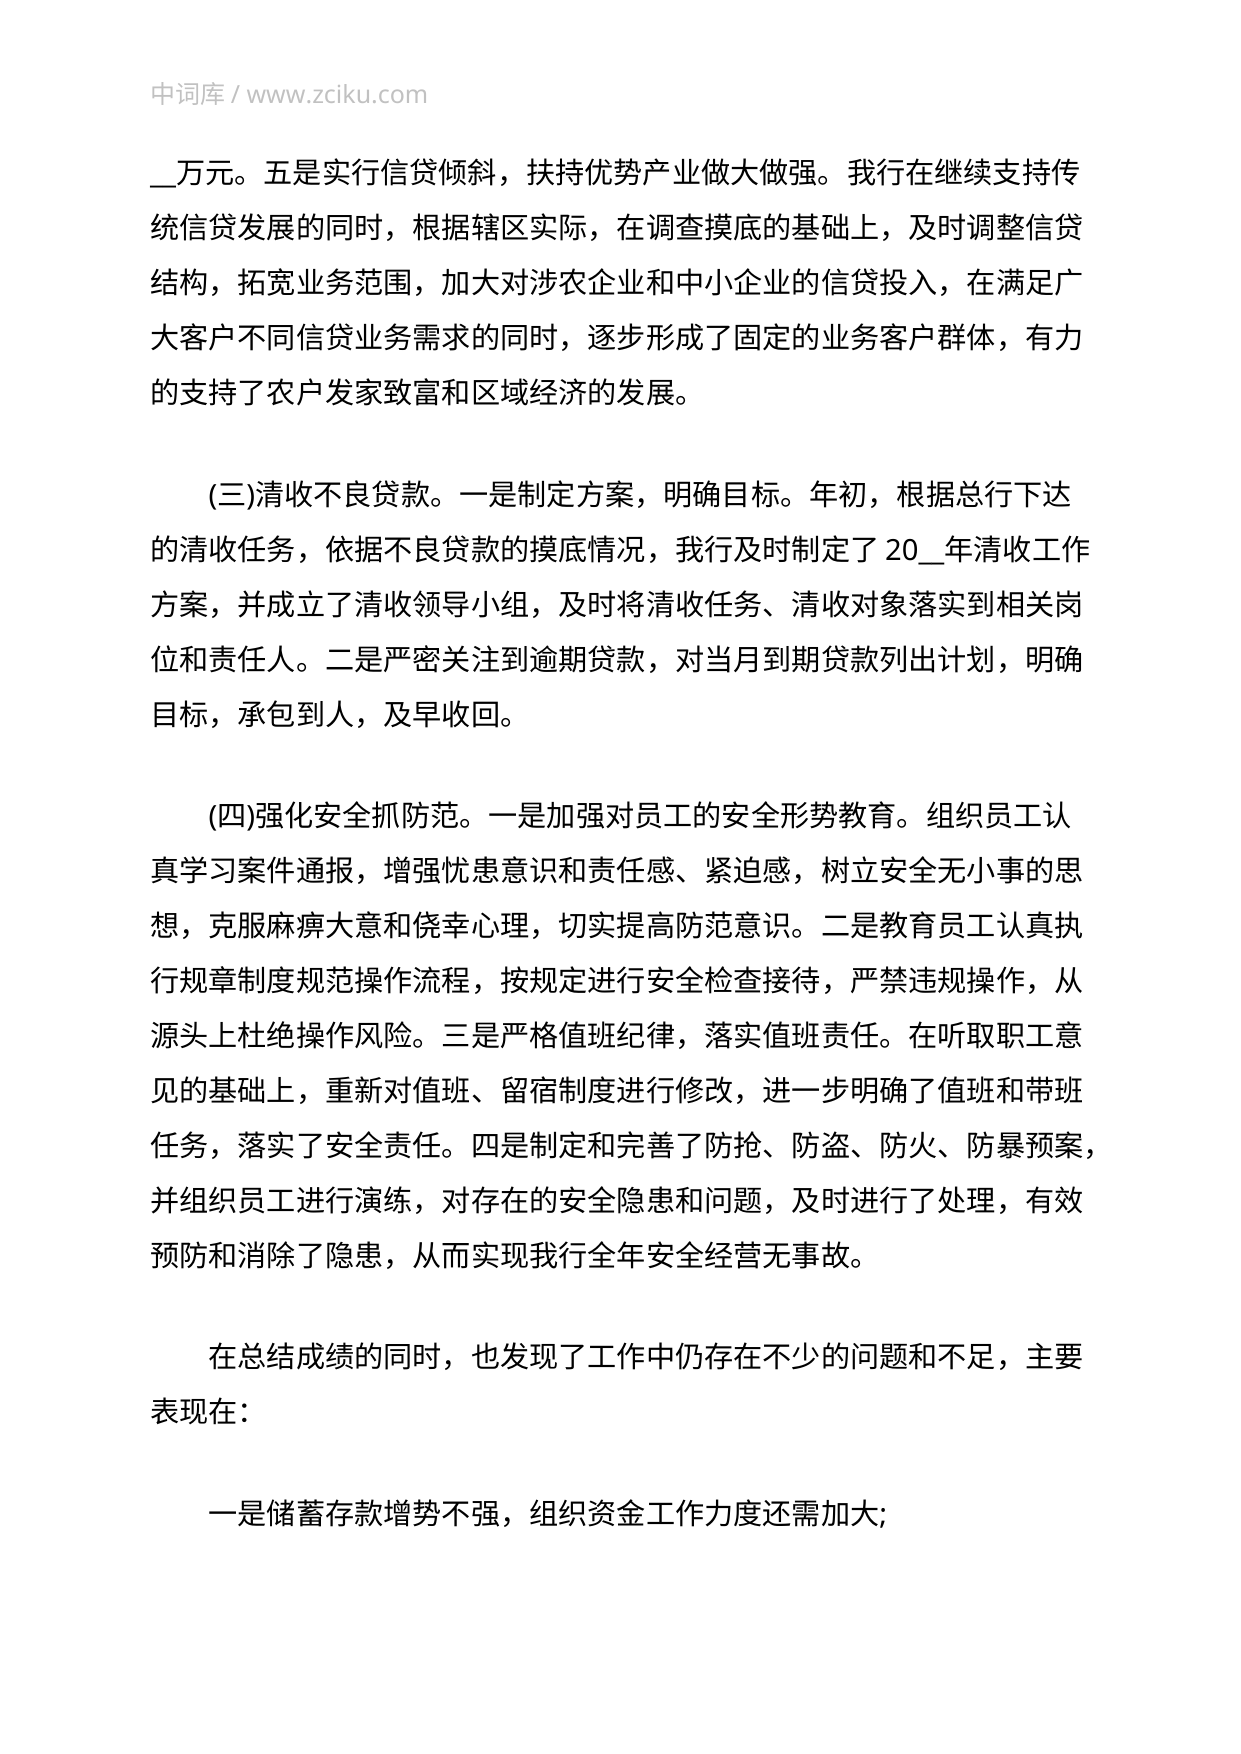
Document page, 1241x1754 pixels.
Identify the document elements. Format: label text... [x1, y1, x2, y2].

text (三)清收不良贷款。一是制定方案，明确目标。年初，根据总行下达的清收任务，依据不良贷款的摸底情况，我行及时制定了20__年清收工作方案，并成立了清收领导小组，及时将清收任务、清收对象落实到相关岗位和责任人。二是严密关注到逾期贷款，对当月到期贷款列出计划，明确目标，承包到人，及早收回。 [150, 471, 1090, 733]
text 在总结成绩的同时，也发现了工作中仍存在不少的问题和不足，主要表现在： [150, 1334, 1090, 1431]
text 一是储蓄存款增势不强，组织资金工作力度还需加大; [150, 1491, 1090, 1533]
text (四)强化安全抓防范。一是加强对员工的安全形势教育。组织员工认真学习案件通报，增强忧患意识和责任感、紧迫感，树立安全无小事的思想，克服麻痹大意和侥幸心理，切实提高防范意识。二是教育员工认真执行规章制度规范操作流程，按规定进行安全检查接待，严禁违规操作，从源头上杜绝操作风险。三是严格值班纪律，落实值班责任。在听取职工意见的基础上，重新对值班、留宿制度进行修改，进一步明确了值班和带班任务，落实了安全责任。四是制定和完善了防抢、防盗、防火、防暴预案，并组织员工进行演练，对存在的安全隐患和问题，及时进行了处理，有效预防和消除了隐患，从而实现我行全年安全经营无事故。 [150, 793, 1090, 1274]
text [150, 150, 1090, 412]
